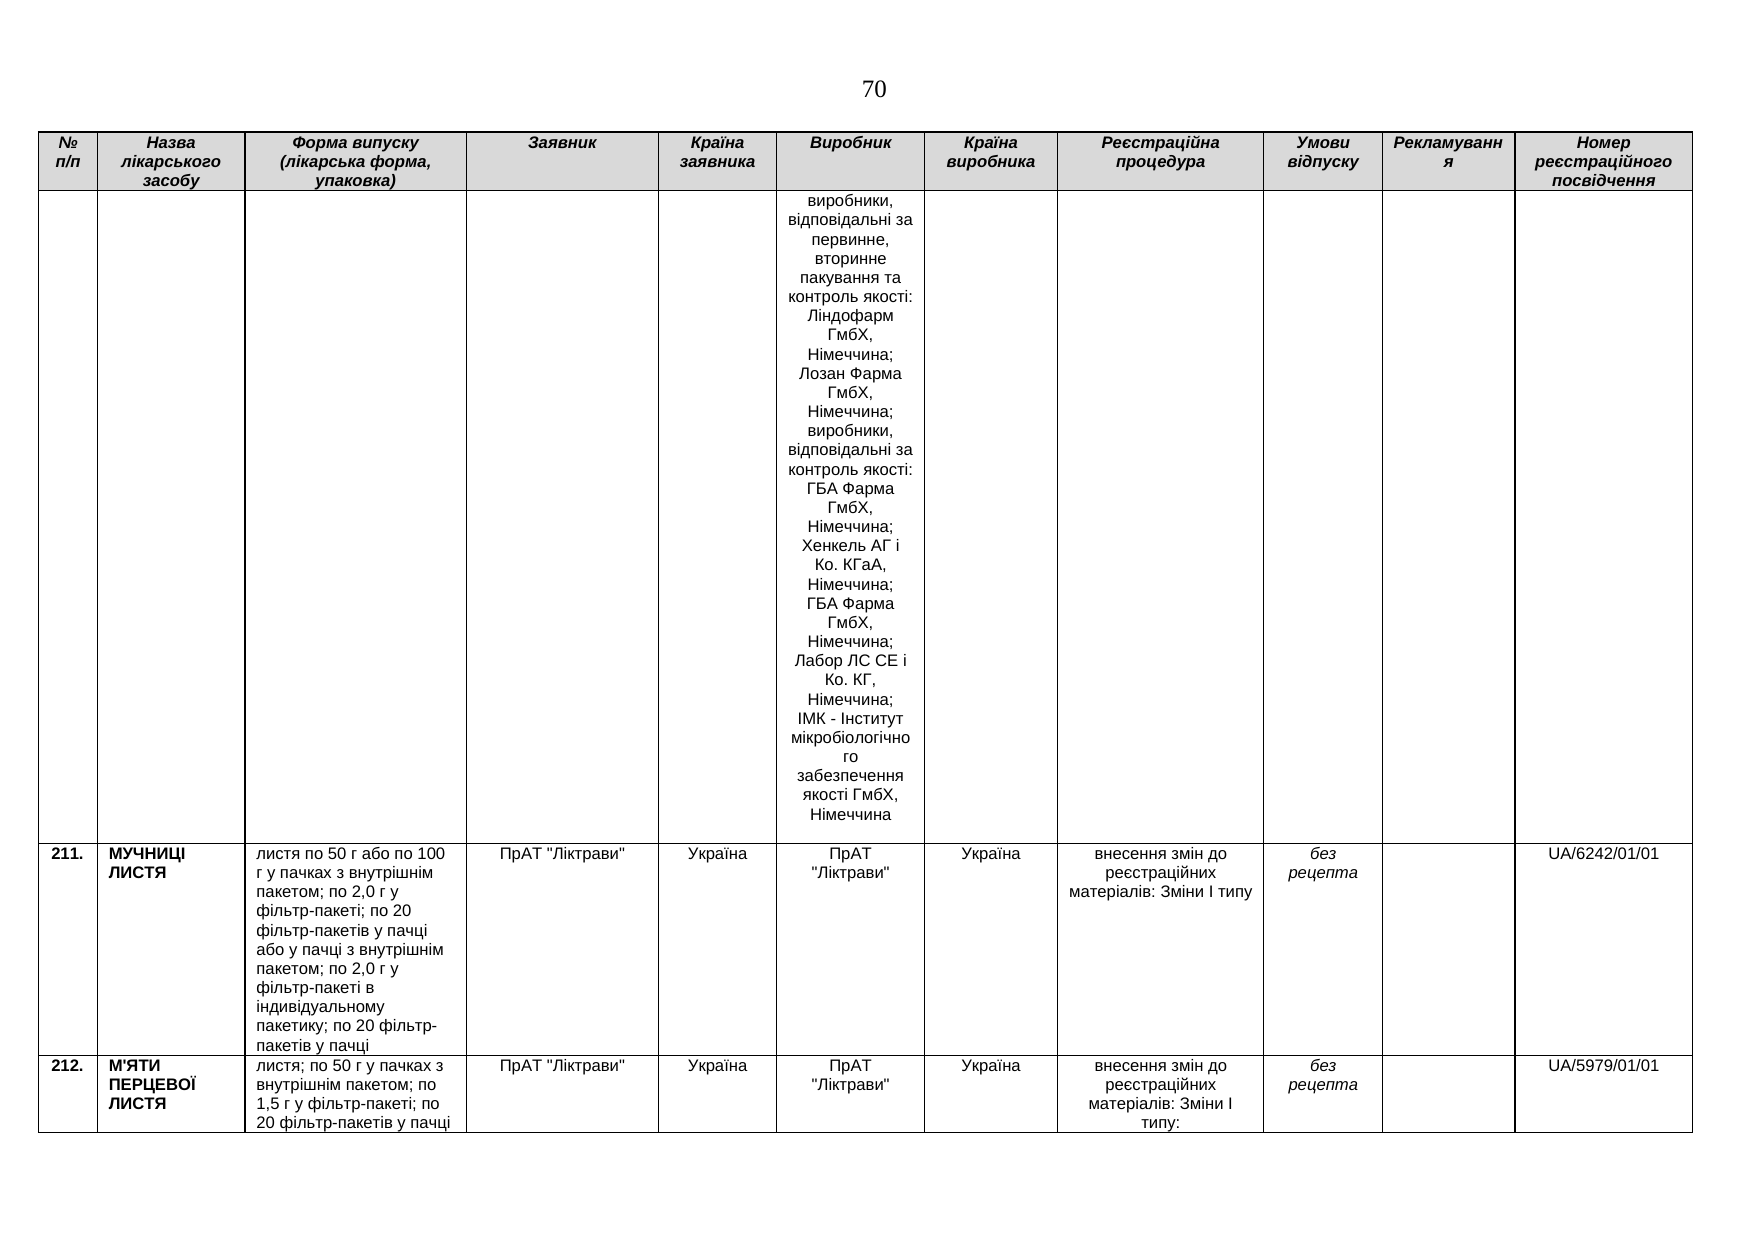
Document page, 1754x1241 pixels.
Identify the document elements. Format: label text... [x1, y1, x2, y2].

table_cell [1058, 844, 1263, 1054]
table_header № п/п [39, 133, 97, 190]
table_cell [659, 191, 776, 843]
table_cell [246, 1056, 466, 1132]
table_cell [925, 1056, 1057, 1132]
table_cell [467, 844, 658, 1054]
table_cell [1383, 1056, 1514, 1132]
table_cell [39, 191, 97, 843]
table_header Реєстраційна процедура [1058, 133, 1263, 190]
table_header Форма випуску (лікарська форма, упаковка) [246, 133, 466, 190]
table_header Країна виробника [925, 133, 1057, 190]
table_header Умови відпуску [1264, 133, 1382, 190]
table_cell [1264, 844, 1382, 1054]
table_header Рекламування [1383, 133, 1514, 190]
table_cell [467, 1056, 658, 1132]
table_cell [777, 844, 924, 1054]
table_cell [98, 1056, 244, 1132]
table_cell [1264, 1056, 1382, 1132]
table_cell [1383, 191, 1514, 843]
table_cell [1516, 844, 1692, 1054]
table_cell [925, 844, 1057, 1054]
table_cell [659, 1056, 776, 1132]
table_header Заявник [467, 133, 658, 190]
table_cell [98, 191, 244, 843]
table_header Країна заявника [659, 133, 776, 190]
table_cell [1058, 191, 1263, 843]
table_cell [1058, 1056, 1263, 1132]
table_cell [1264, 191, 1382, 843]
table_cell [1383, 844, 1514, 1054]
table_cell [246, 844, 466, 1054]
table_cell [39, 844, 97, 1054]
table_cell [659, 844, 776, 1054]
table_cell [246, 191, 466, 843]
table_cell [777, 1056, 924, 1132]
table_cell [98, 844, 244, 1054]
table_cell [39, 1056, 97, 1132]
table_header Номер реєстраційного посвідчення [1516, 133, 1692, 190]
table_header Виробник [777, 133, 924, 190]
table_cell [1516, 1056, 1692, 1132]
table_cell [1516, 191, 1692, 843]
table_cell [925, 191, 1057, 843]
table_header Назва лікарського засобу [98, 133, 244, 190]
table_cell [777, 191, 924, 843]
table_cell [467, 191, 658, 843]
